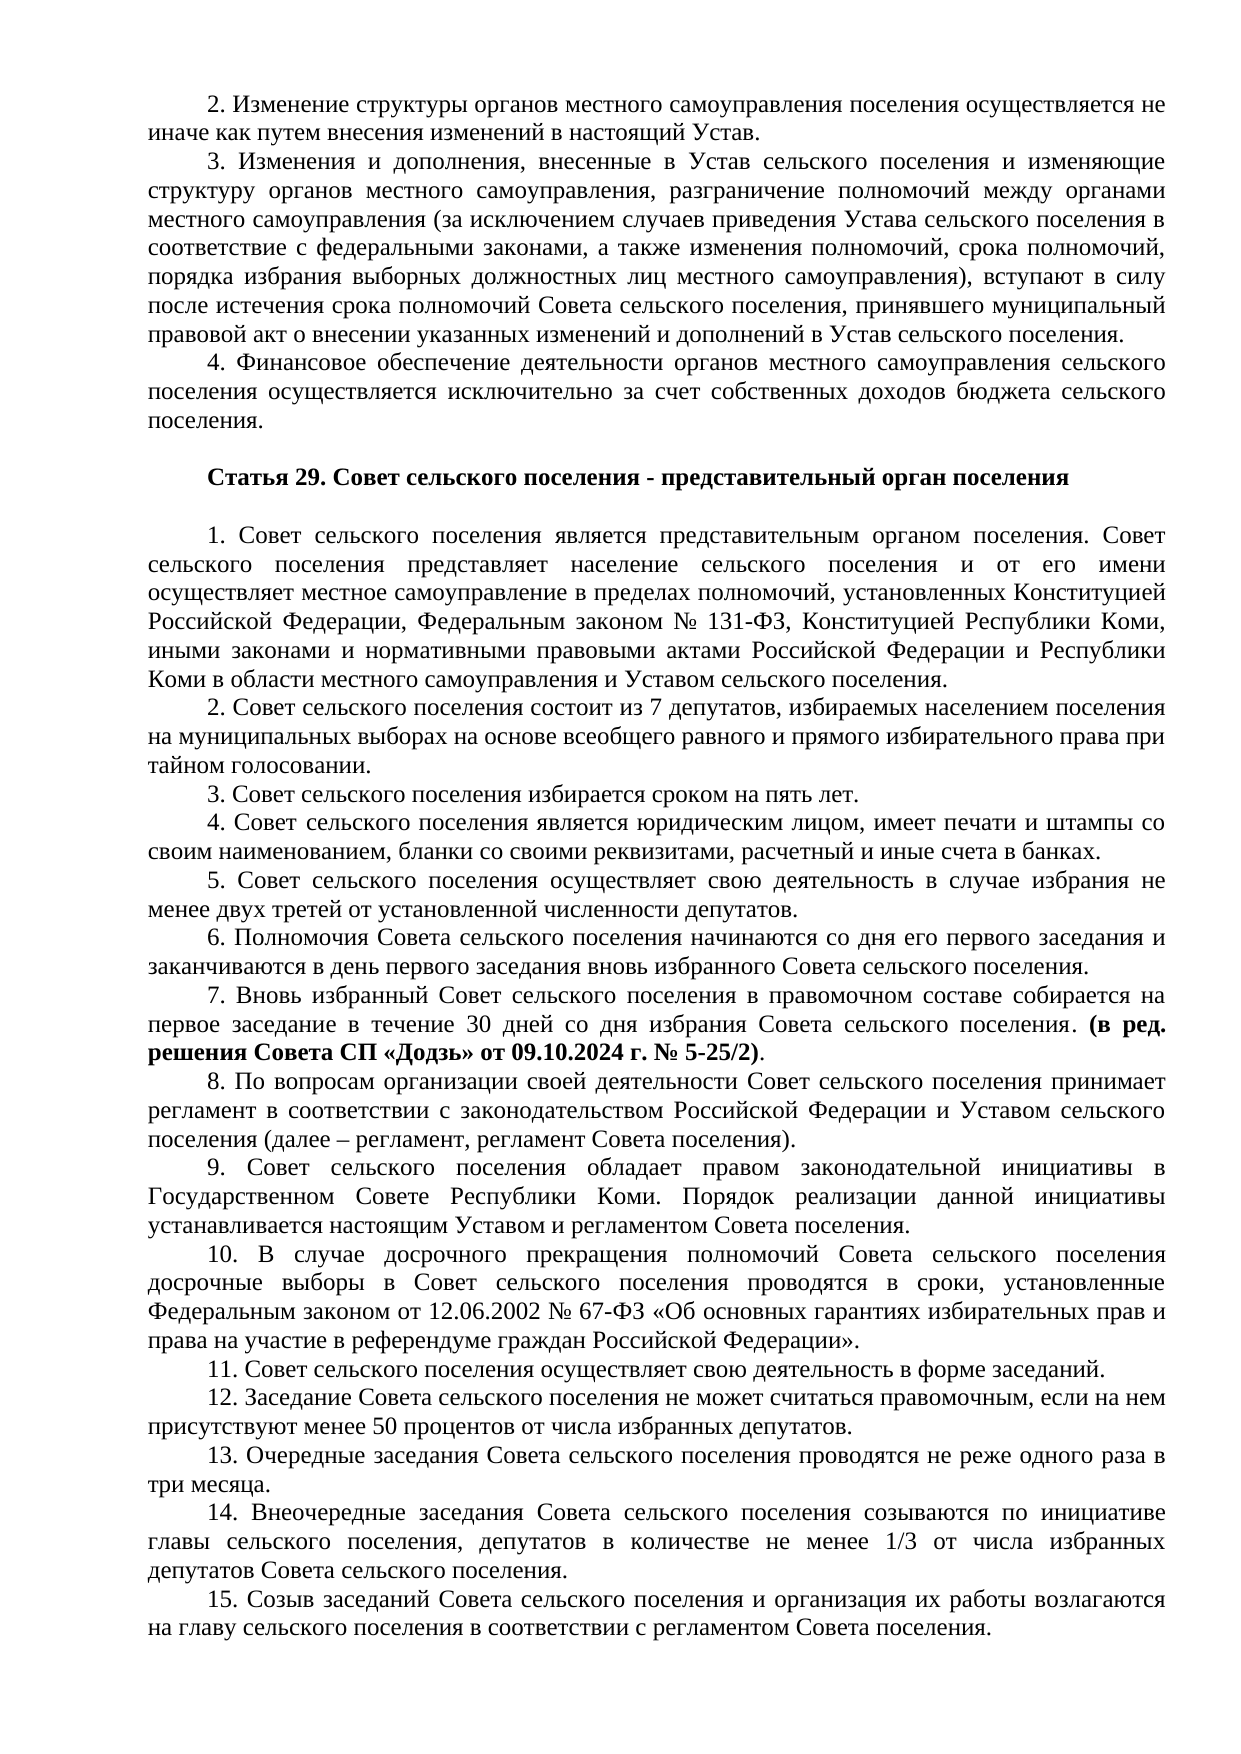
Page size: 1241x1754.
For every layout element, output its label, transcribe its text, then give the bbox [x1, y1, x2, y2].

text 12. Заседание Совета сельского поселения не может считаться правомочным, если на нем присутствуют менее 50 процентов от числа избранных депутатов. [148, 1382, 1166, 1440]
text 6. Полномочия Совета сельского поселения начинаются со дня его первого заседания и заканчиваются в день первого заседания вновь избранного Совета сельского поселения. [148, 922, 1166, 980]
text 9. Совет сельского поселения обладает правом законодательной инициативы в Государственном Совете Республики Коми. Порядок реализации данной инициативы устанавливается настоящим Уставом и регламентом Совета поселения. [148, 1152, 1166, 1239]
text 13. Очередные заседания Совета сельского поселения проводятся не реже одного раза в три месяца. [148, 1440, 1166, 1497]
text 3. Изменения и дополнения, внесенные в Устав сельского поселения и изменяющие структуру органов местного самоуправления, разграничение полномочий между органами местного самоуправления (за исключением случаев приведения Устава сельского поселения в соответствие с федеральными законами, а также изменения полномочий, срока полномочий, порядка избрания выборных должностных лиц местного самоуправления), вступают в силу после истечения срока полномочий Совета сельского поселения, принявшего муниципальный правовой акт о внесении указанных изменений и дополнений в Устав сельского поселения. [148, 146, 1166, 347]
text 14. Внеочередные заседания Совета сельского поселения созываются по инициативе главы сельского поселения, депутатов в количестве не менее 1/3 от числа избранных депутатов Совета сельского поселения. [148, 1497, 1166, 1584]
text 10. В случае досрочного прекращения полномочий Совета сельского поселения досрочные выборы в Совет сельского поселения проводятся в сроки, установленные Федеральным законом от 12.06.2002 № 67-ФЗ «Об основных гарантиях избирательных прав и права на участие в референдуме граждан Российской Федерации». [148, 1239, 1166, 1354]
text 2. Изменение структуры органов местного самоуправления поселения осуществляется не иначе как путем внесения изменений в настоящий Устав. [148, 89, 1166, 146]
text 5. Совет сельского поселения осуществляет свою деятельность в случае избрания не менее двух третей от установленной численности депутатов. [148, 865, 1166, 922]
text Статья 29. Совет сельского поселения - представительный орган поселения [148, 462, 1166, 491]
text 4. Совет сельского поселения является юридическим лицом, имеет печати и штампы со своим наименованием, бланки со своими реквизитами, расчетный и иные счета в банках. [148, 807, 1166, 865]
text 8. По вопросам организации своей деятельности Совет сельского поселения принимает регламент в соответствии с законодательством Российской Федерации и Уставом сельского поселения (далее – регламент, регламент Совета поселения). [148, 1066, 1166, 1152]
text 4. Финансовое обеспечение деятельности органов местного самоуправления сельского поселения осуществляется исключительно за счет собственных доходов бюджета сельского поселения. [148, 347, 1166, 434]
text 2. Совет сельского поселения состоит из 7 депутатов, избираемых населением поселения на муниципальных выборах на основе всеобщего равного и прямого избирательного права при тайном голосовании. [148, 692, 1166, 779]
text 11. Совет сельского поселения осуществляет свою деятельность в форме заседаний. [148, 1354, 1166, 1382]
text 15. Созыв заседаний Совета сельского поселения и организация их работы возлагаются на главу сельского поселения в соответствии с регламентом Совета поселения. [148, 1584, 1166, 1641]
text 7. Вновь избранный Совет сельского поселения в правомочном составе собирается на первое заседание в течение 30 дней со дня избрания Совета сельского поселения. (в ред. решения Совета СП «Додзь» от 09.10.2024 г. № 5-25/2). [148, 980, 1166, 1066]
text 3. Совет сельского поселения избирается сроком на пять лет. [148, 779, 1166, 807]
text 1. Совет сельского поселения является представительным органом поселения. Совет сельского поселения представляет население сельского поселения и от его имени осуществляет местное самоуправление в пределах полномочий, установленных Конституцией Российской Федерации, Федеральным законом № 131-ФЗ, Конституцией Республики Коми, иными законами и нормативными правовыми актами Российской Федерации и Республики Коми в области местного самоуправления и Уставом сельского поселения. [148, 520, 1166, 692]
